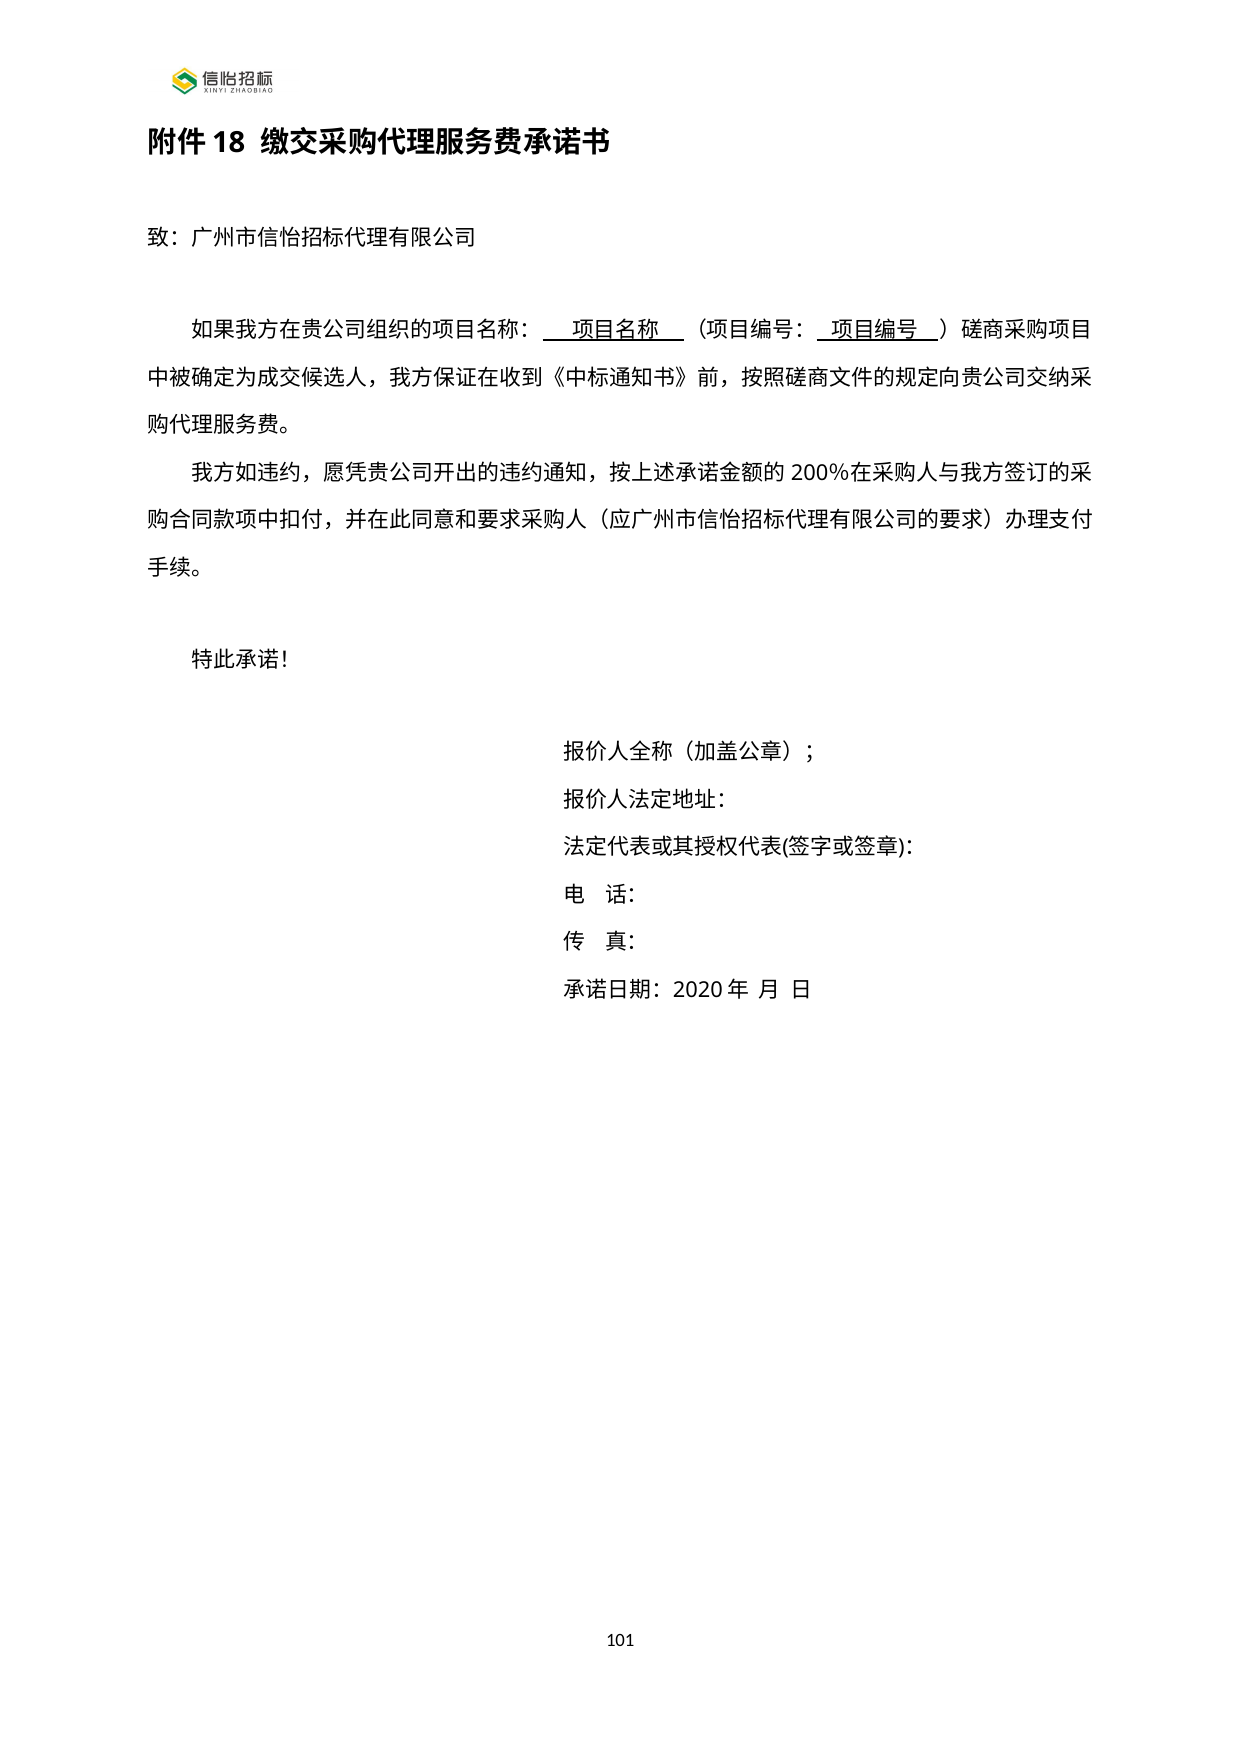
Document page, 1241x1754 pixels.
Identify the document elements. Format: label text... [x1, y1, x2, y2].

text 致：广州市信怡招标代理有限公司 [148, 220, 1093, 252]
text 法定代表或其授权代表(签字或签章)： [148, 829, 1093, 861]
text 我方如违约，愿凭贵公司开出的违约通知，按上述承诺金额的200％在采购人与我方签订的采购合同款项中扣付，并在此同意和要求采购人（应广州市信怡招标代理有限公司的要求）办理支付手续。 [148, 455, 1093, 581]
text 特此承诺！ [148, 642, 1093, 674]
picture [147, 59, 300, 102]
text 报价人法定地址： [563, 782, 1093, 813]
text 附件18 缴交采购代理服务费承诺书 [148, 118, 1093, 161]
text 如果我方在贵公司组织的项目名称： 项目名称 （项目编号： 项目编号 ）磋商采购项目中被确定为成交候选人，我方保证在收到《中标通知书》前，按照磋商文件的规定向贵公司交纳采购代理服务费。 [148, 312, 1093, 439]
text 报价人全称（加盖公章）； [148, 734, 1093, 766]
text 电 话： [148, 877, 1093, 908]
text 传 真： [148, 924, 1093, 956]
text 承诺日期：2020年 月 日 [148, 972, 1093, 1003]
